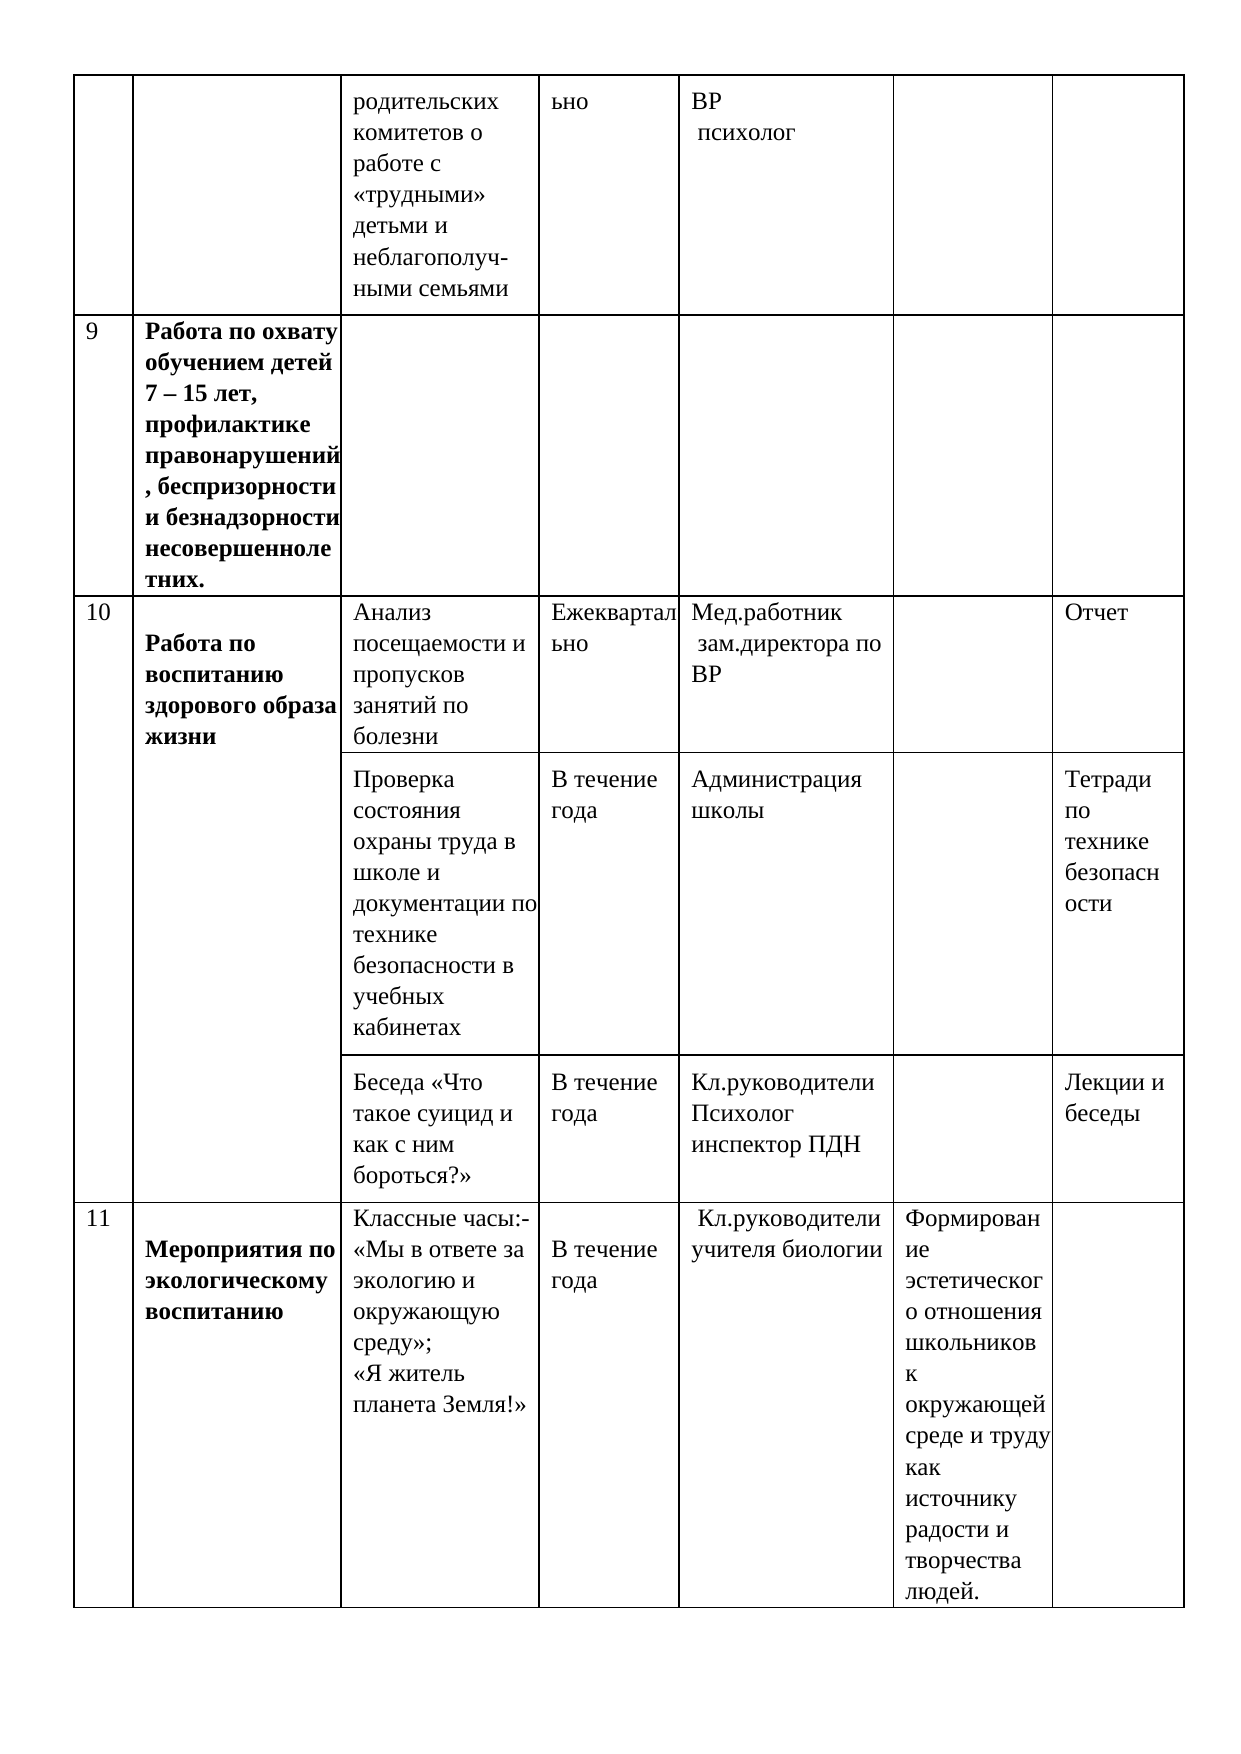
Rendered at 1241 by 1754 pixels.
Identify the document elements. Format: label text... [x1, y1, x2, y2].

table_cell [1053, 316, 1183, 595]
table_cell Работа по охвату обучением детей 7 – 15 лет, профилактике правонарушений, беспризорности и безнадзорности несовершеннолетних. [134, 316, 340, 595]
table_cell [342, 316, 538, 595]
table_cell [680, 316, 893, 595]
table_cell Работа по воспитанию здорового образа жизни [134, 597, 340, 1202]
table_cell Тетради по технике безопасности [1053, 753, 1183, 1054]
table_cell [894, 597, 1052, 752]
table_cell [894, 76, 1052, 314]
table_cell Мед.работник зам.директора по ВР [680, 597, 893, 752]
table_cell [342, 76, 538, 314]
table_cell Отчет [1053, 597, 1183, 752]
table_cell Кл.руководители Психолог инспектор ПДН [680, 1056, 893, 1202]
table_cell [894, 316, 1052, 595]
table_cell Ежеквартально [540, 597, 678, 752]
table_cell Проверка состояния охраны труда в школе и документации по технике безопасности в учебных кабинетах [342, 753, 538, 1054]
table_cell Беседа «Что такое суицид и как с ним бороться?» [342, 1056, 538, 1202]
table_cell Администрация школы [680, 753, 893, 1054]
table_cell 10 [75, 597, 132, 1202]
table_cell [894, 1203, 1052, 1607]
table_cell [1053, 1203, 1183, 1607]
table_cell В течение года [540, 1056, 678, 1202]
table_cell [894, 1056, 1052, 1202]
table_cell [680, 1203, 893, 1607]
table_cell В течение года [540, 1203, 678, 1607]
table_cell Анализ посещаемости и пропусков занятий по болезни [342, 597, 538, 752]
table_cell [894, 753, 1052, 1054]
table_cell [680, 76, 893, 314]
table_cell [342, 1203, 538, 1607]
table_cell Лекции и беседы [1053, 1056, 1183, 1202]
table_cell ежеквартально [540, 76, 678, 314]
table_cell В течение года [540, 753, 678, 1054]
table_cell 11 [75, 1203, 132, 1607]
table_cell [540, 316, 678, 595]
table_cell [134, 1203, 340, 1607]
table_cell 9 [75, 316, 132, 595]
table_cell [1053, 76, 1183, 314]
